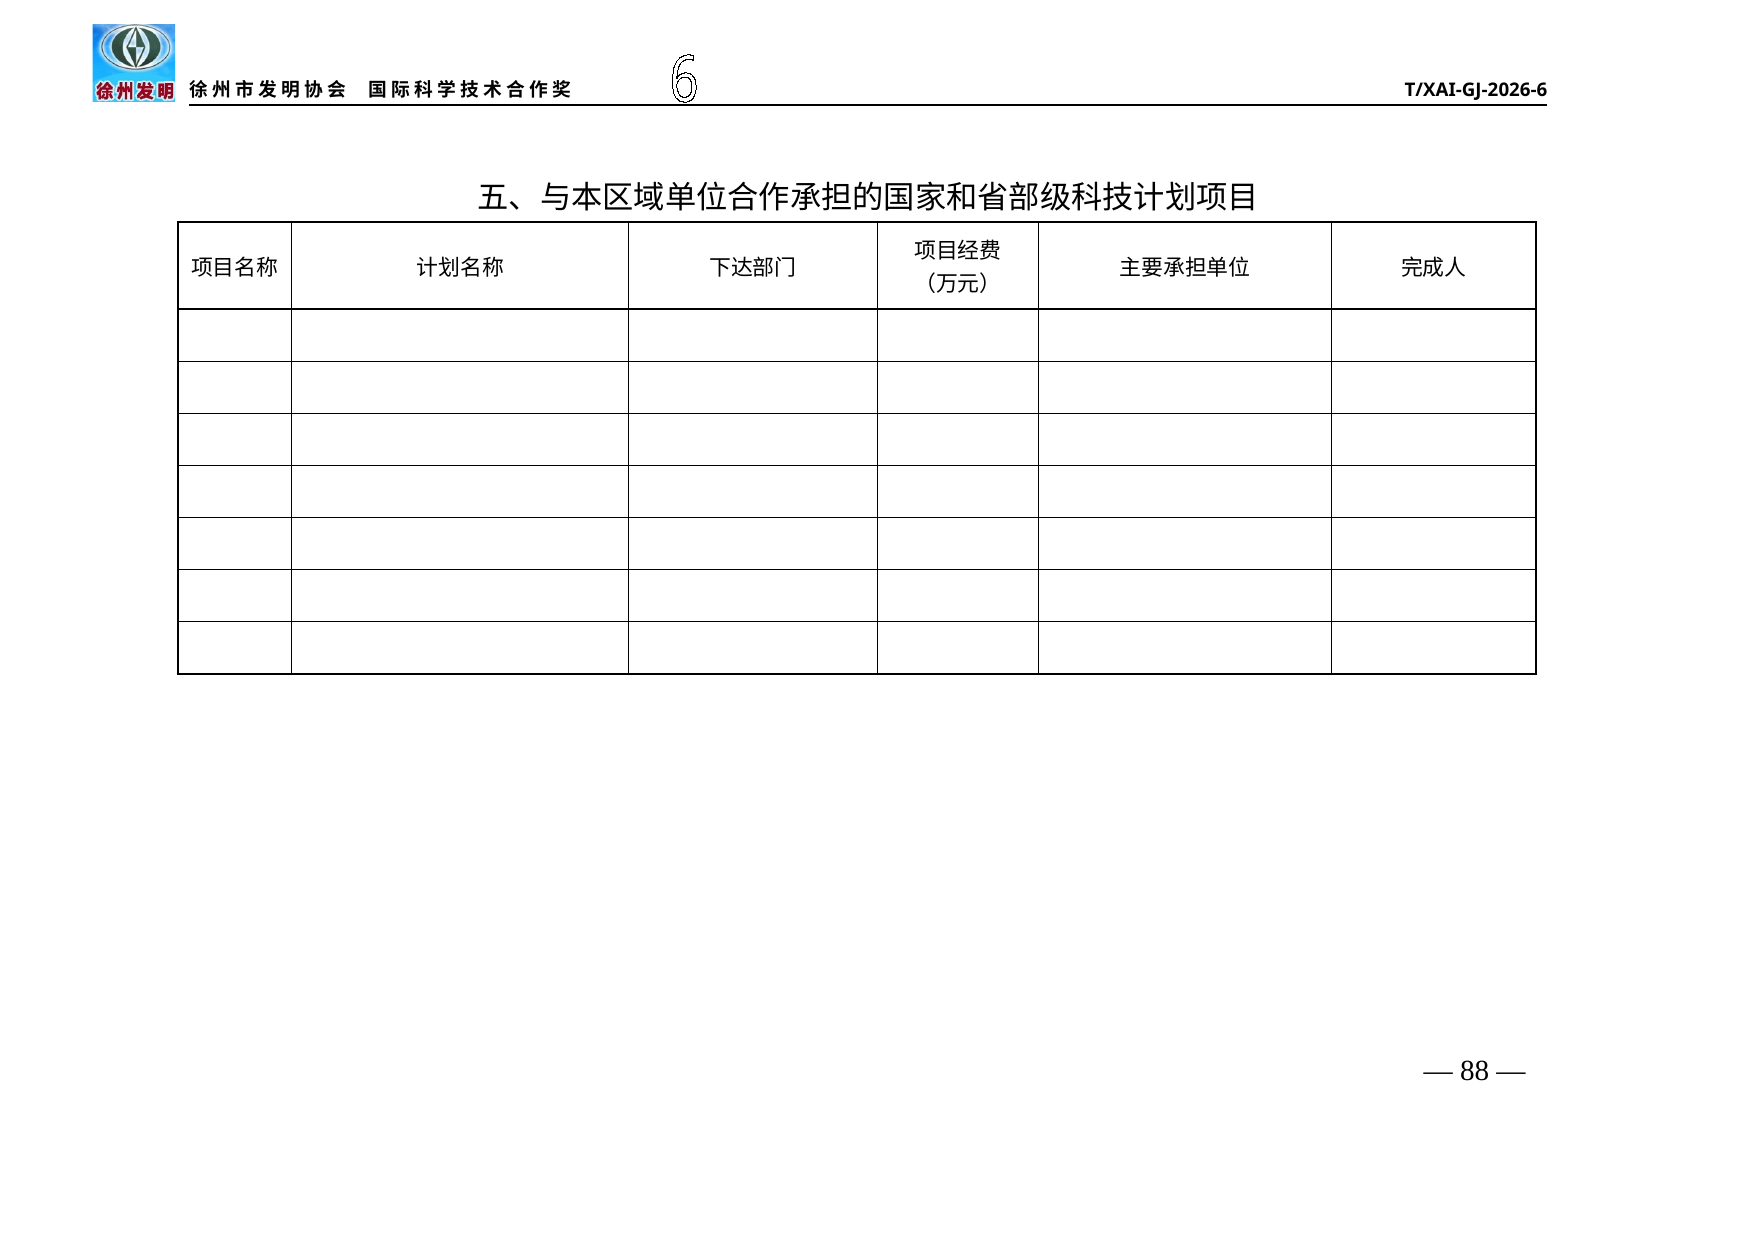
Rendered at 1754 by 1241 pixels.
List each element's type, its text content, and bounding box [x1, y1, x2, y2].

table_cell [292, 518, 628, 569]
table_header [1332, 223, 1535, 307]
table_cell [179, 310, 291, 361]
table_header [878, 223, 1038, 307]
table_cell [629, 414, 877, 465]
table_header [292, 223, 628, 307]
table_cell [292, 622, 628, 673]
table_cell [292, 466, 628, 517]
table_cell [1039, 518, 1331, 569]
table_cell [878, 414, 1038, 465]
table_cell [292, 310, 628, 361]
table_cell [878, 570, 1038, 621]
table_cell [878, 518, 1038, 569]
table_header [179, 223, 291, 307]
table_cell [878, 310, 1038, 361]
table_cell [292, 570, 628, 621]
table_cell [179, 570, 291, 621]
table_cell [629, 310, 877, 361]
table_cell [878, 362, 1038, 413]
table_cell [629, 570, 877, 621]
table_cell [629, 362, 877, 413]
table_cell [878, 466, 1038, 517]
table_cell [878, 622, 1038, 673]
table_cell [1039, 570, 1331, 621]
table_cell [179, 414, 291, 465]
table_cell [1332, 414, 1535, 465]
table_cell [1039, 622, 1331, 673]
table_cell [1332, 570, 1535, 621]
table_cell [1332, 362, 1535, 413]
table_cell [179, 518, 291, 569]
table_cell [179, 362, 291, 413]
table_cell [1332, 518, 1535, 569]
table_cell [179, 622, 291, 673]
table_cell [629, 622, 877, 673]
text 五、与本区域单位合作承担的国家和省部级科技计划项目 [189, 159, 1547, 221]
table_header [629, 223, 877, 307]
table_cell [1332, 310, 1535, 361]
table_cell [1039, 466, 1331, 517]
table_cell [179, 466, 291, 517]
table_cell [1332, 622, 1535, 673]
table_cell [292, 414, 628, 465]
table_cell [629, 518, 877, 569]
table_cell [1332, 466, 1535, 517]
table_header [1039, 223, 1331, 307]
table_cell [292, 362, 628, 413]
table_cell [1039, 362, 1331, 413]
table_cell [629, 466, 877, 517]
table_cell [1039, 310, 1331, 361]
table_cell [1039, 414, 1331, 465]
picture [92, 24, 175, 102]
